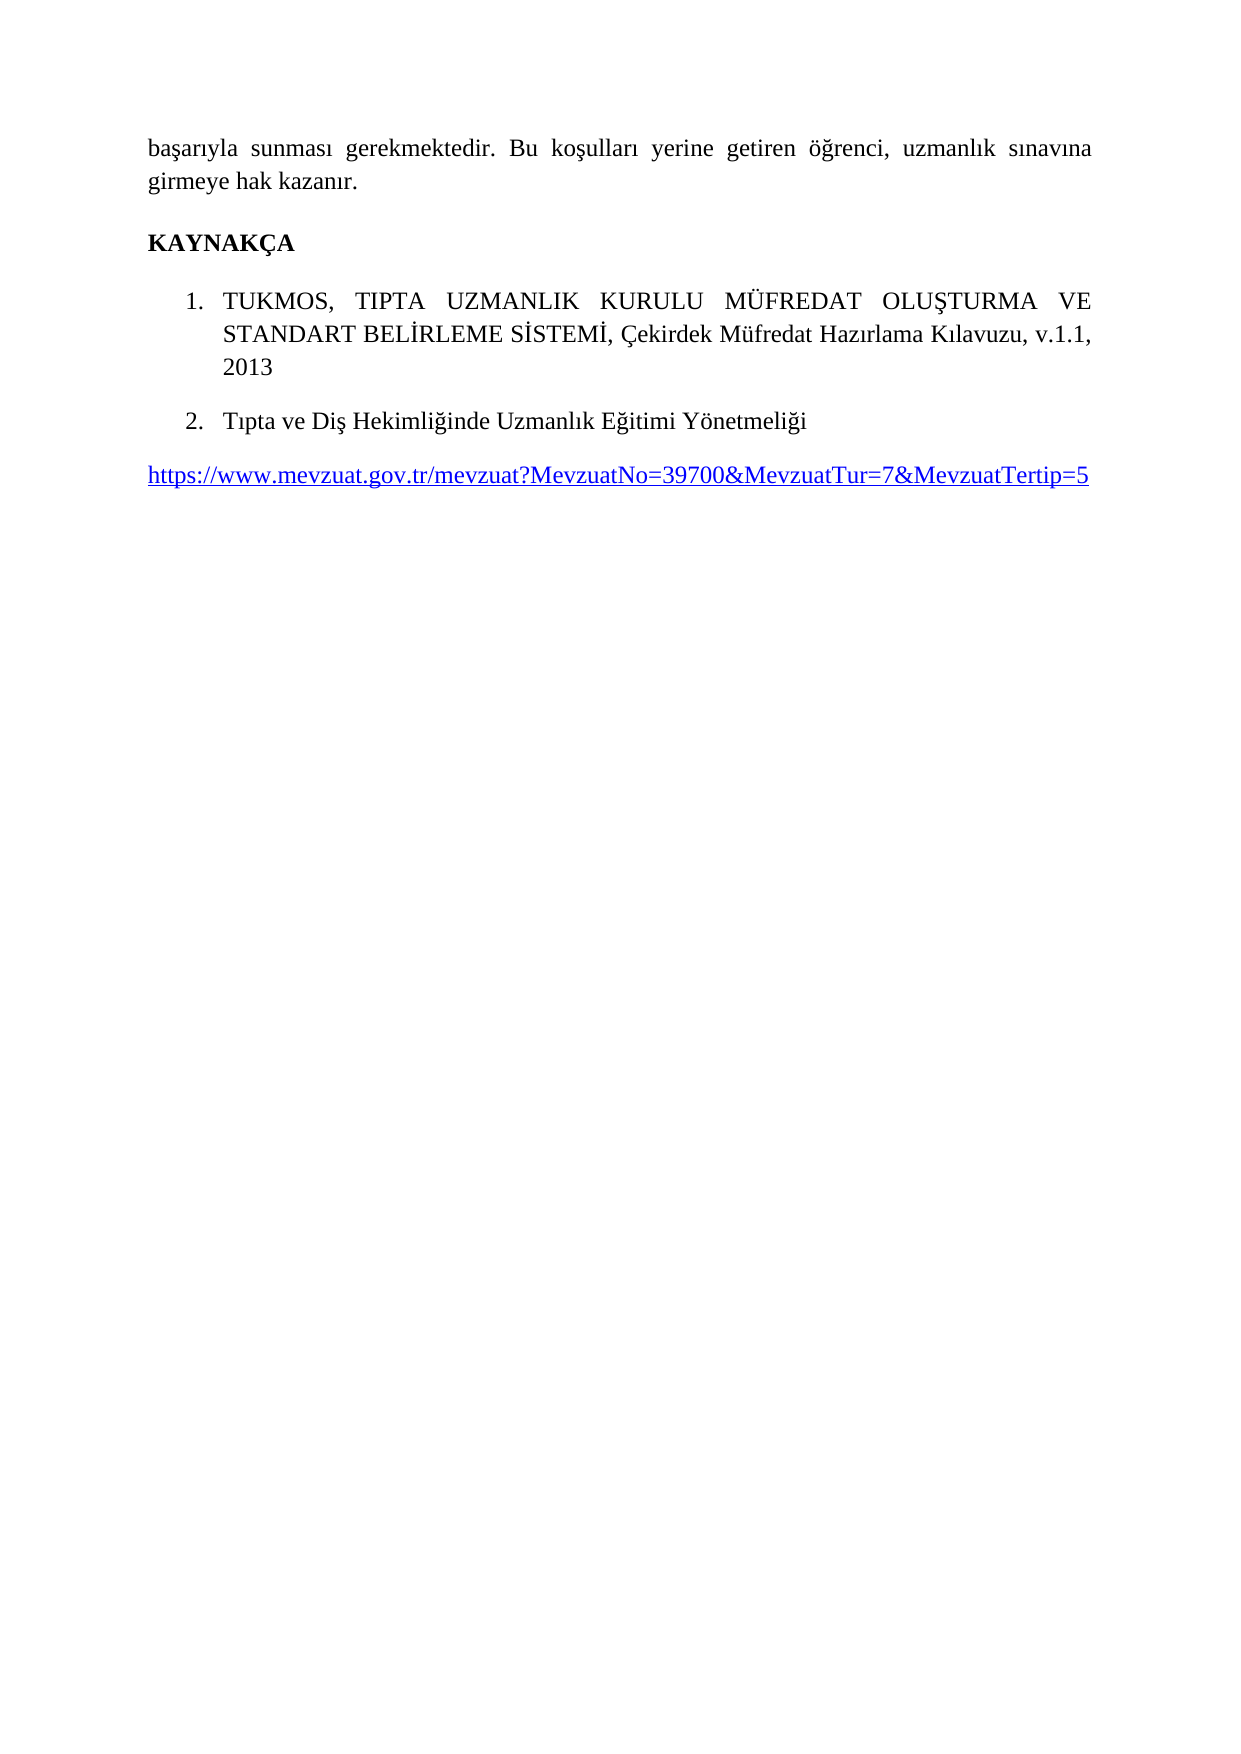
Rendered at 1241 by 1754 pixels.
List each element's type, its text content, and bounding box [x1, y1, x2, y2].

text KAYNAKÇA [148, 228, 1093, 257]
text https://www.mevzuat.gov.tr/mevzuat?MevzuatNo=39700&MevzuatTur=7&MevzuatTertip=5 [148, 460, 1093, 488]
list TUKMOS, TIPTA UZMANLIK KURULU MÜFREDAT OLUŞTURMA VE STANDART BELİRLEME SİSTEMİ, Çekirdek Müfredat Hazırlama Kılavuzu, v.1.1, 2013 [185, 286, 1093, 381]
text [148, 133, 1093, 195]
list Tıpta ve Diş Hekimliğinde Uzmanlık Eğitimi Yönetmeliği [185, 406, 1093, 435]
